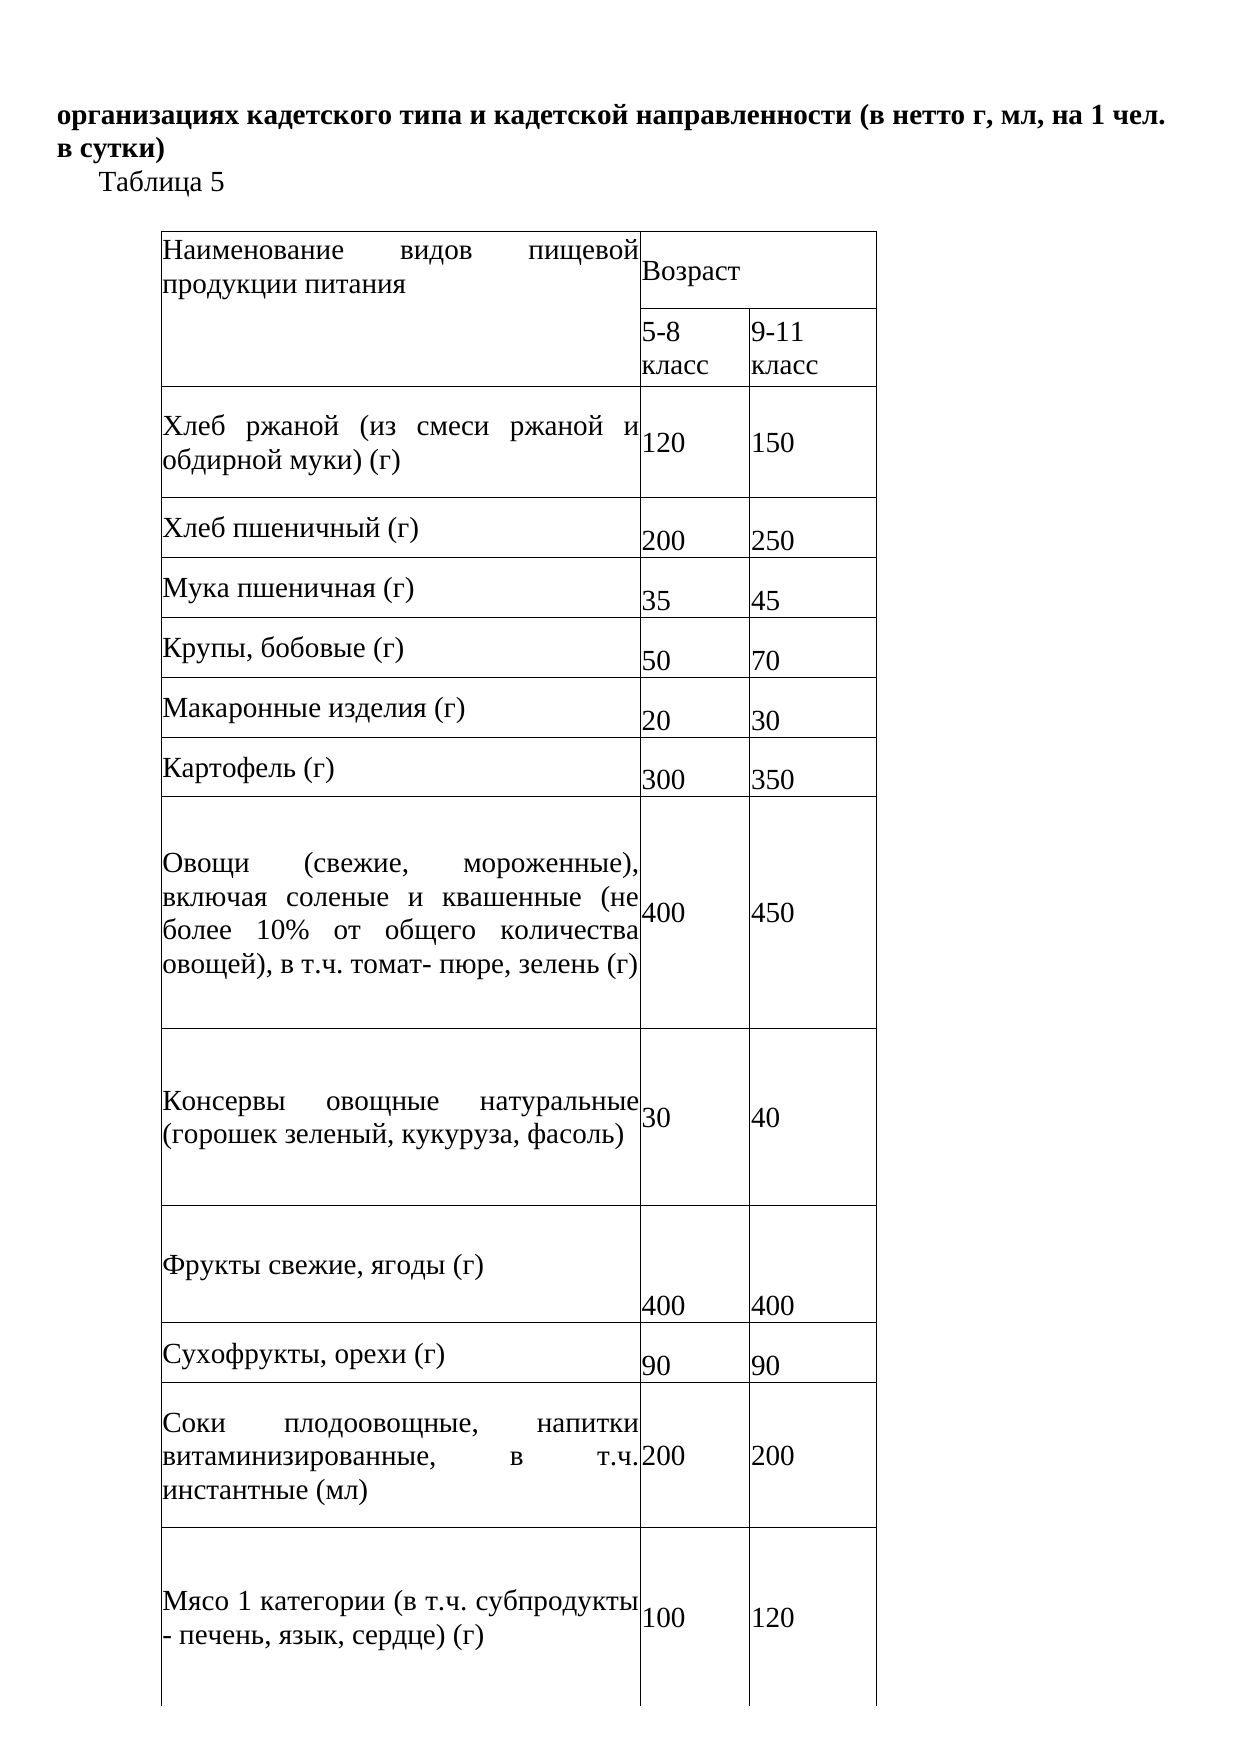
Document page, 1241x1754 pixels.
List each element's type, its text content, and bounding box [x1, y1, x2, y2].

table_cell 50 [641, 618, 749, 677]
table_cell Крупы, бобовые (г) [162, 618, 640, 677]
table_header Возраст [641, 232, 876, 308]
table_cell 120 [750, 1528, 876, 1706]
table_cell 200 [641, 1383, 749, 1527]
table_cell 5-8 класс [641, 309, 749, 386]
table_cell 450 [750, 797, 876, 1027]
table_cell 45 [750, 558, 876, 617]
table_cell 120 [641, 387, 749, 497]
table_cell 200 [750, 1383, 876, 1527]
text Таблица 5 [57, 164, 1167, 198]
table_cell 250 [750, 498, 876, 557]
table_cell Консервы овощные натуральные (горошек зеленый, кукуруза, фасоль) [162, 1029, 640, 1204]
table_cell 35 [641, 558, 749, 617]
table_cell 350 [750, 738, 876, 796]
table_cell Овощи (свежие, мороженные), включая соленые и квашенные (не более 10% от общего количества овощей), в т.ч. томат- пюре, зелень (г) [162, 797, 640, 1027]
table_cell Фрукты свежие, ягоды (г) [162, 1206, 640, 1322]
table_cell Соки плодоовощные, напитки витаминизированные, в т.ч. инстантные (мл) [162, 1383, 640, 1527]
table_cell Сухофрукты, орехи (г) [162, 1323, 640, 1382]
table_cell 40 [750, 1029, 876, 1204]
table_cell Мясо 1 категории (в т.ч. субпродукты - печень, язык, сердце) (г) [162, 1528, 640, 1706]
table_cell 300 [641, 738, 749, 796]
table_header Наименование видов пищевой продукции питания [162, 232, 640, 386]
table_cell 70 [750, 618, 876, 677]
text организациях кадетского типа и кадетской направленности (в нетто г, мл, на 1 чел. в сутки) [57, 97, 1167, 164]
table_cell 90 [750, 1323, 876, 1382]
table_cell Макаронные изделия (г) [162, 678, 640, 737]
table_cell 9-11 класс [750, 309, 876, 386]
table_cell 30 [641, 1029, 749, 1204]
table_cell 200 [641, 498, 749, 557]
table_cell Хлеб ржаной (из смеси ржаной и обдирной муки) (г) [162, 387, 640, 497]
table_cell Хлеб пшеничный (г) [162, 498, 640, 557]
table_cell 150 [750, 387, 876, 497]
table_cell 100 [641, 1528, 749, 1706]
table_cell 400 [641, 797, 749, 1027]
table_cell 20 [641, 678, 749, 737]
table_cell 90 [641, 1323, 749, 1382]
table_cell 30 [750, 678, 876, 737]
table_cell Мука пшеничная (г) [162, 558, 640, 617]
table_cell 400 [750, 1206, 876, 1322]
table_cell 400 [641, 1206, 749, 1322]
table_cell Картофель (г) [162, 738, 640, 796]
